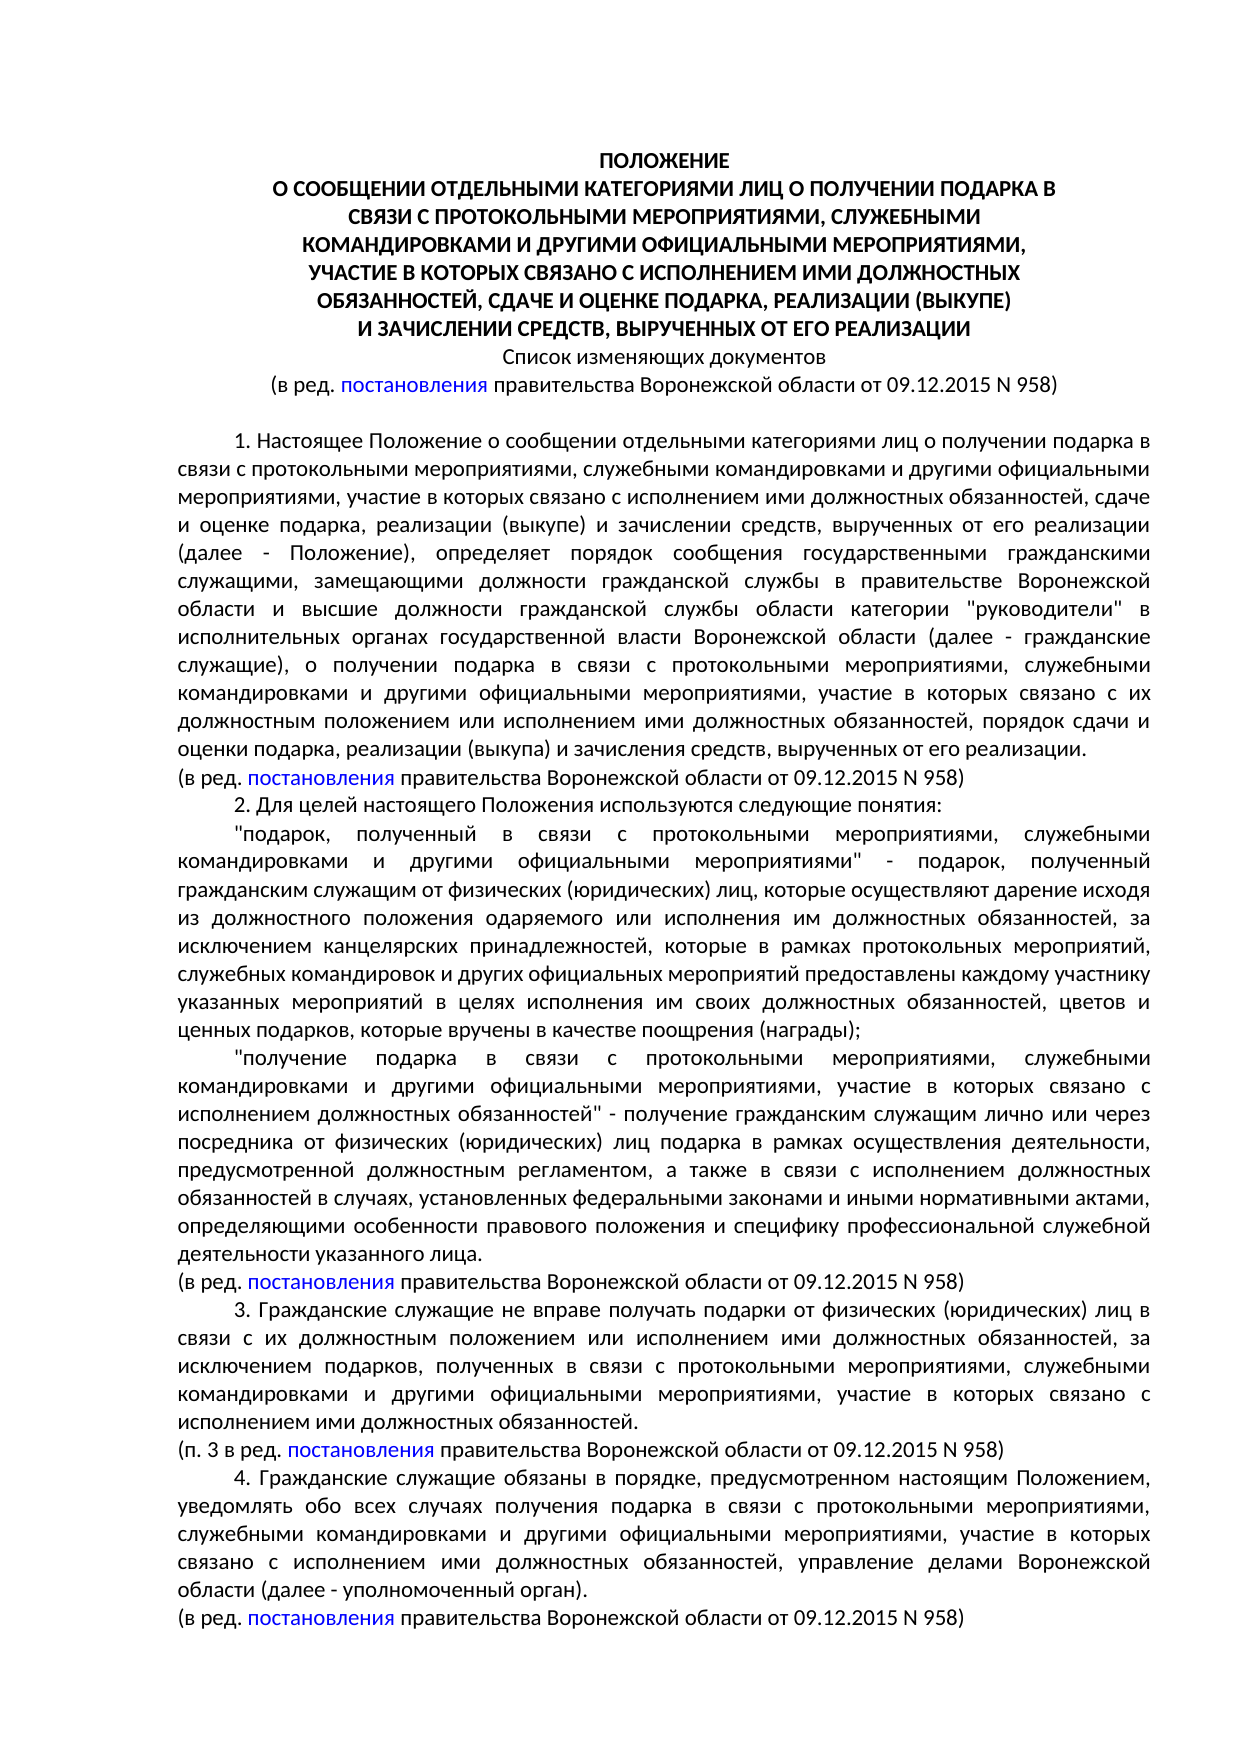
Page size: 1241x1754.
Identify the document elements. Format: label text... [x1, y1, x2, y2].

title О СООБЩЕНИИ ОТДЕЛЬНЫМИ КАТЕГОРИЯМИ ЛИЦ О ПОЛУЧЕНИИ ПОДАРКА В [177, 174, 1152, 202]
text 2. Для целей настоящего Положения используются следующие понятия: [177, 791, 1152, 819]
text 4. Гражданские служащие обязаны в порядке, предусмотренном настоящим Положением, уведомлять обо всех случаях получения подарка в связи с протокольными мероприятиями, служебными командировками и другими официальными мероприятиями, участие в которых связано с исполнением ими должностных обязанностей, управление делами Воронежской области (далее - уполномоченный орган). [177, 1463, 1152, 1603]
title ОБЯЗАННОСТЕЙ, СДАЧЕ И ОЦЕНКЕ ПОДАРКА, РЕАЛИЗАЦИИ (ВЫКУПЕ) [177, 286, 1152, 314]
text Список изменяющих документов [177, 342, 1152, 370]
title И ЗАЧИСЛЕНИИ СРЕДСТВ, ВЫРУЧЕННЫХ ОТ ЕГО РЕАЛИЗАЦИИ [177, 314, 1152, 342]
text 1. Настоящее Положение о сообщении отдельными категориями лиц о получении подарка в связи с протокольными мероприятиями, служебными командировками и другими официальными мероприятиями, участие в которых связано с исполнением ими должностных обязанностей, сдаче и оценке подарка, реализации (выкупе) и зачислении средств, вырученных от его реализации (далее - Положение), определяет порядок сообщения государственными гражданскими служащими, замещающими должности гражданской службы в правительстве Воронежской области и высшие должности гражданской службы области категории "руководители" в исполнительных органах государственной власти Воронежской области (далее - гражданские служащие), о получении подарка в связи с протокольными мероприятиями, служебными командировками и другими официальными мероприятиями, участие в которых связано с их должностным положением или исполнением ими должностных обязанностей, порядок сдачи и оценки подарка, реализации (выкупа) и зачисления средств, вырученных от его реализации. [177, 426, 1152, 763]
text (в ред. постановления правительства Воронежской области от 09.12.2015 N 958) [177, 1267, 1152, 1295]
title КОМАНДИРОВКАМИ И ДРУГИМИ ОФИЦИАЛЬНЫМИ МЕРОПРИЯТИЯМИ, [177, 230, 1152, 258]
text (п. 3 в ред. постановления правительства Воронежской области от 09.12.2015 N 958) [177, 1435, 1152, 1463]
text (в ред. постановления правительства Воронежской области от 09.12.2015 N 958) [177, 370, 1152, 398]
title УЧАСТИЕ В КОТОРЫХ СВЯЗАНО С ИСПОЛНЕНИЕМ ИМИ ДОЛЖНОСТНЫХ [177, 258, 1152, 286]
text (в ред. постановления правительства Воронежской области от 09.12.2015 N 958) [177, 1603, 1152, 1631]
text "получение подарка в связи с протокольными мероприятиями, служебными командировками и другими официальными мероприятиями, участие в которых связано с исполнением должностных обязанностей" - получение гражданским служащим лично или через посредника от физических (юридических) лиц подарка в рамках осуществления деятельности, предусмотренной должностным регламентом, а также в связи с исполнением должностных обязанностей в случаях, установленных федеральными законами и иными нормативными актами, определяющими особенности правового положения и специфику профессиональной служебной деятельности указанного лица. [177, 1043, 1152, 1267]
text (в ред. постановления правительства Воронежской области от 09.12.2015 N 958) [177, 763, 1152, 791]
title ПОЛОЖЕНИЕ [177, 146, 1152, 174]
title СВЯЗИ С ПРОТОКОЛЬНЫМИ МЕРОПРИЯТИЯМИ, СЛУЖЕБНЫМИ [177, 202, 1152, 230]
text 3. Гражданские служащие не вправе получать подарки от физических (юридических) лиц в связи с их должностным положением или исполнением ими должностных обязанностей, за исключением подарков, полученных в связи с протокольными мероприятиями, служебными командировками и другими официальными мероприятиями, участие в которых связано с исполнением ими должностных обязанностей. [177, 1295, 1152, 1435]
text "подарок, полученный в связи с протокольными мероприятиями, служебными командировками и другими официальными мероприятиями" - подарок, полученный гражданским служащим от физических (юридических) лиц, которые осуществляют дарение исходя из должностного положения одаряемого или исполнения им должностных обязанностей, за исключением канцелярских принадлежностей, которые в рамках протокольных мероприятий, служебных командировок и других официальных мероприятий предоставлены каждому участнику указанных мероприятий в целях исполнения им своих должностных обязанностей, цветов и ценных подарков, которые вручены в качестве поощрения (награды); [177, 819, 1152, 1043]
